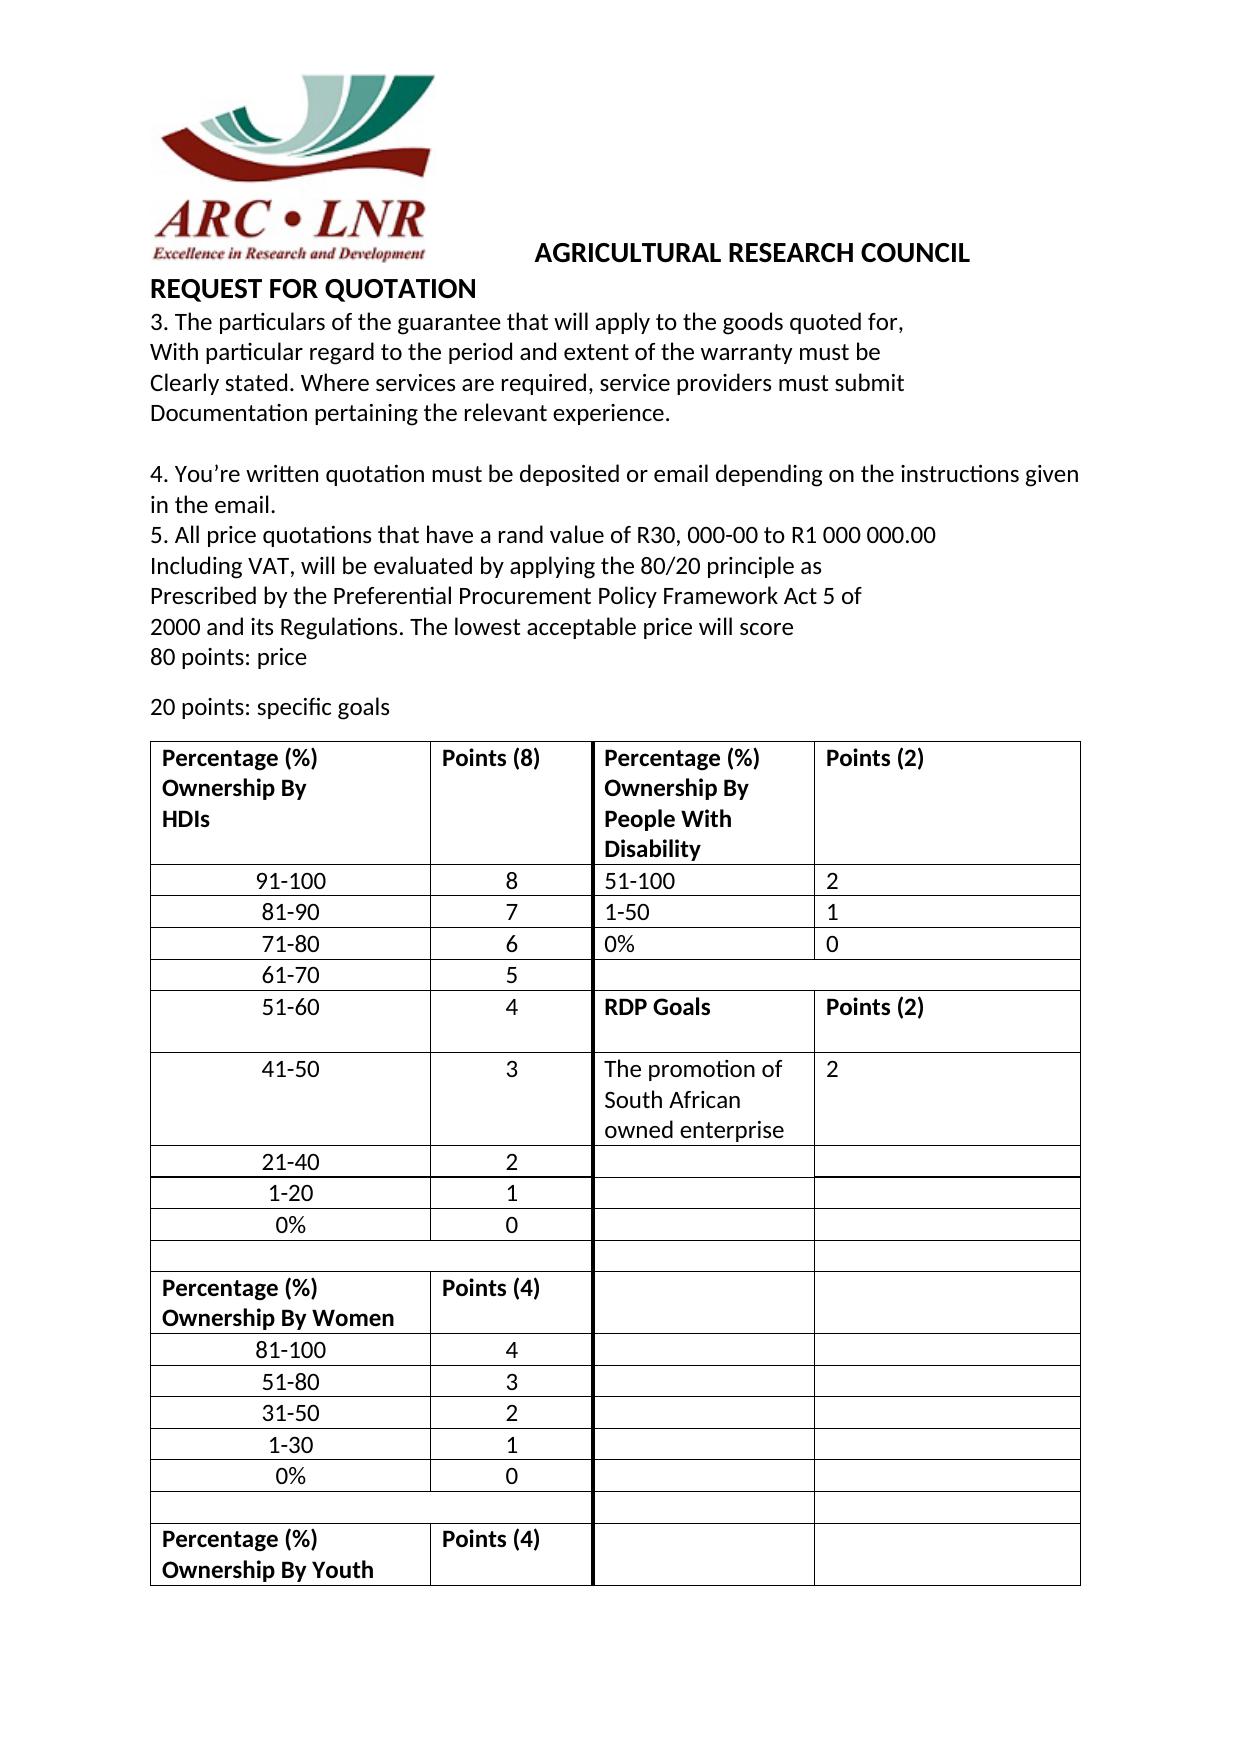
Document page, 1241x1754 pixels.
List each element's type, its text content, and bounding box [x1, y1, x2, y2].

table_cell [595, 1334, 814, 1365]
table_cell 0% [151, 1209, 430, 1239]
table_cell [595, 1397, 814, 1428]
table_cell [595, 1241, 814, 1271]
table_cell 2 [815, 865, 1080, 895]
table_cell [151, 1241, 591, 1271]
table_cell Percentage (%) Ownership By Youth [151, 1524, 430, 1584]
text 5. All price quotations that have a rand value of R30, 000-00 to R1 000 000.00 [150, 519, 1090, 550]
table_cell 8 [431, 865, 591, 895]
table_cell 6 [431, 928, 591, 958]
table_header Points (8) [431, 742, 591, 864]
table_cell 71-80 [151, 928, 430, 958]
text 2000 and its Regulations. The lowest acceptable price will score [150, 611, 1090, 642]
text 3. The particulars of the guarantee that will apply to the goods quoted for, [150, 306, 1090, 336]
table_cell 3 [431, 1366, 591, 1396]
table_cell [595, 1460, 814, 1491]
table_cell [815, 1334, 1080, 1365]
table_cell [815, 1146, 1080, 1176]
table_cell [815, 1524, 1080, 1584]
table_cell The promotion of South African owned enterprise [595, 1053, 814, 1145]
table_cell [595, 1492, 814, 1522]
table_cell [815, 1272, 1080, 1333]
table_cell 1 [815, 896, 1080, 927]
table_cell Points (4) [431, 1524, 591, 1584]
table_cell 31-50 [151, 1397, 430, 1428]
table_cell Points (4) [431, 1272, 591, 1333]
table_cell 81-90 [151, 896, 430, 927]
table_cell 81-100 [151, 1334, 430, 1365]
table_cell 0% [595, 928, 814, 958]
table_cell Points (2) [815, 991, 1080, 1052]
table_cell [595, 960, 1080, 990]
table_cell 1 [431, 1178, 591, 1208]
text 4. You’re written quotation must be deposited or email depending on the instructions given in the email. [150, 458, 1090, 519]
table_cell 2 [815, 1053, 1080, 1145]
table_cell 4 [431, 991, 591, 1052]
table_cell [595, 1178, 814, 1208]
table_cell [815, 1397, 1080, 1428]
text Documentation pertaining the relevant experience. [150, 397, 1090, 428]
text Clearly stated. Where services are required, service providers must submit [150, 367, 1090, 397]
table_cell [815, 1429, 1080, 1459]
table_cell 2 [431, 1397, 591, 1428]
table_cell 51-100 [595, 865, 814, 895]
table_cell 1-50 [595, 896, 814, 927]
table_cell 4 [431, 1334, 591, 1365]
table_cell [815, 1492, 1080, 1522]
text Including VAT, will be evaluated by applying the 80/20 principle as [150, 550, 1090, 581]
table_cell 21-40 [151, 1146, 430, 1176]
table_cell [815, 1241, 1080, 1271]
table_cell [595, 1209, 814, 1239]
table_cell [815, 1460, 1080, 1491]
table_cell [595, 1366, 814, 1396]
table_cell [595, 1524, 814, 1584]
table_header Percentage (%) Ownership By HDIs [151, 742, 430, 864]
table_cell 0 [431, 1460, 591, 1491]
table_cell RDP Goals [595, 991, 814, 1052]
table_header Percentage (%) Ownership By People With Disability [595, 742, 814, 864]
text 20 points: specific goals [150, 691, 1090, 722]
table_cell 61-70 [151, 960, 430, 990]
table_cell 0% [151, 1460, 430, 1491]
table_cell 91-100 [151, 865, 430, 895]
table_cell [815, 1366, 1080, 1396]
table_cell 3 [431, 1053, 591, 1145]
text 80 points: price [150, 642, 1090, 672]
table_cell 2 [431, 1146, 591, 1176]
table_cell 7 [431, 896, 591, 927]
table_cell 51-80 [151, 1366, 430, 1396]
table_cell Percentage (%) Ownership By Women [151, 1272, 430, 1333]
table_cell 0 [431, 1209, 591, 1239]
table_cell [151, 1492, 591, 1522]
table_cell 1-20 [151, 1178, 430, 1208]
table_cell [815, 1209, 1080, 1239]
text With particular regard to the period and extent of the warranty must be [150, 336, 1090, 367]
table_cell [595, 1272, 814, 1333]
table_cell 1-30 [151, 1429, 430, 1459]
table_cell [815, 1178, 1080, 1208]
table_header Points (2) [815, 742, 1080, 864]
table_cell 41-50 [151, 1053, 430, 1145]
table_cell 1 [431, 1429, 591, 1459]
table_cell 51-60 [151, 991, 430, 1052]
table_cell 5 [431, 960, 591, 990]
table_cell [595, 1146, 814, 1176]
text Prescribed by the Preferential Procurement Policy Framework Act 5 of [150, 581, 1090, 611]
table_cell 0 [815, 928, 1080, 958]
table_cell [595, 1429, 814, 1459]
